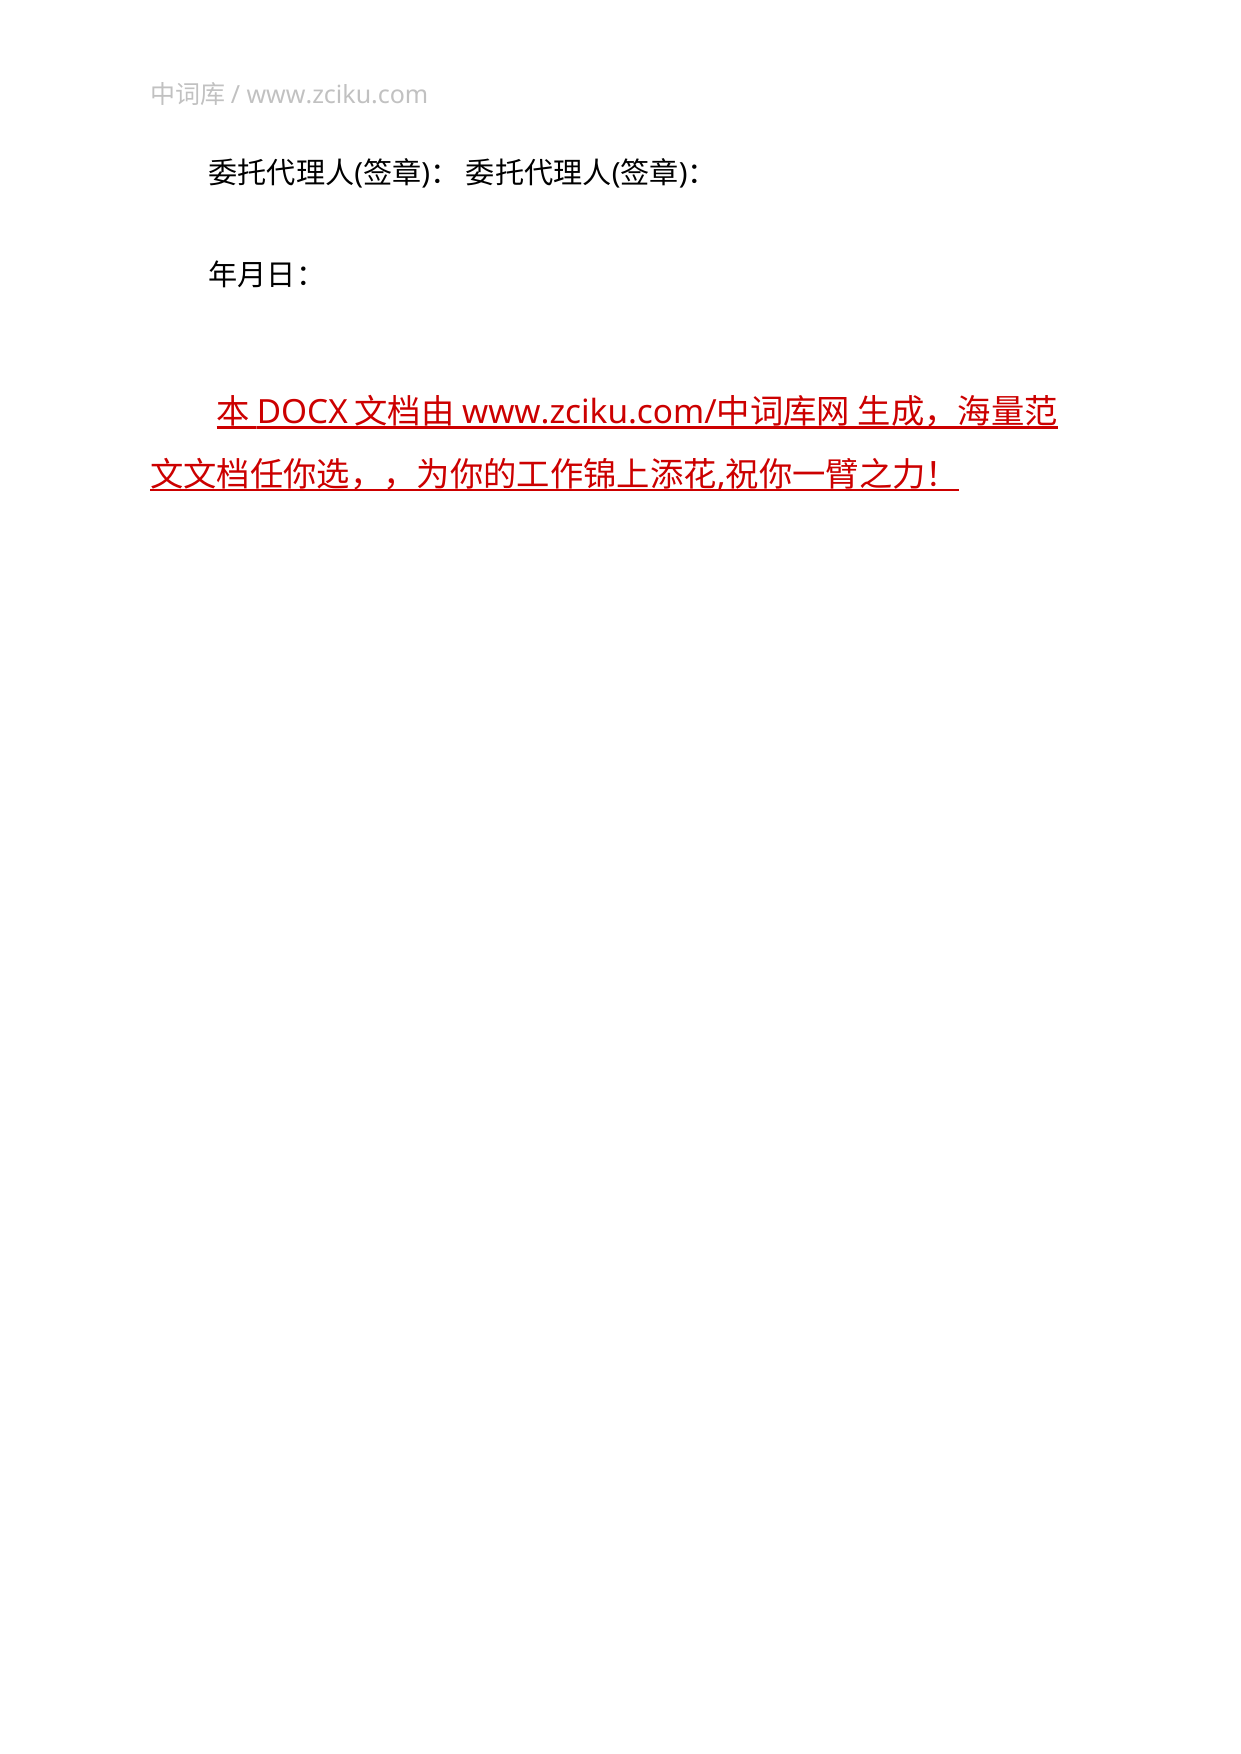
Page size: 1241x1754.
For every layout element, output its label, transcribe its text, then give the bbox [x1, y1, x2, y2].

text 本DOCX文档由 www.zciku.com/中词库网 生成，海量范文文档任你选，，为你的工作锦上添花,祝你一臂之力！ [150, 385, 1090, 496]
text 年月日： [150, 252, 1090, 294]
text 委托代理人(签章)： 委托代理人(签章)： [150, 150, 1090, 192]
